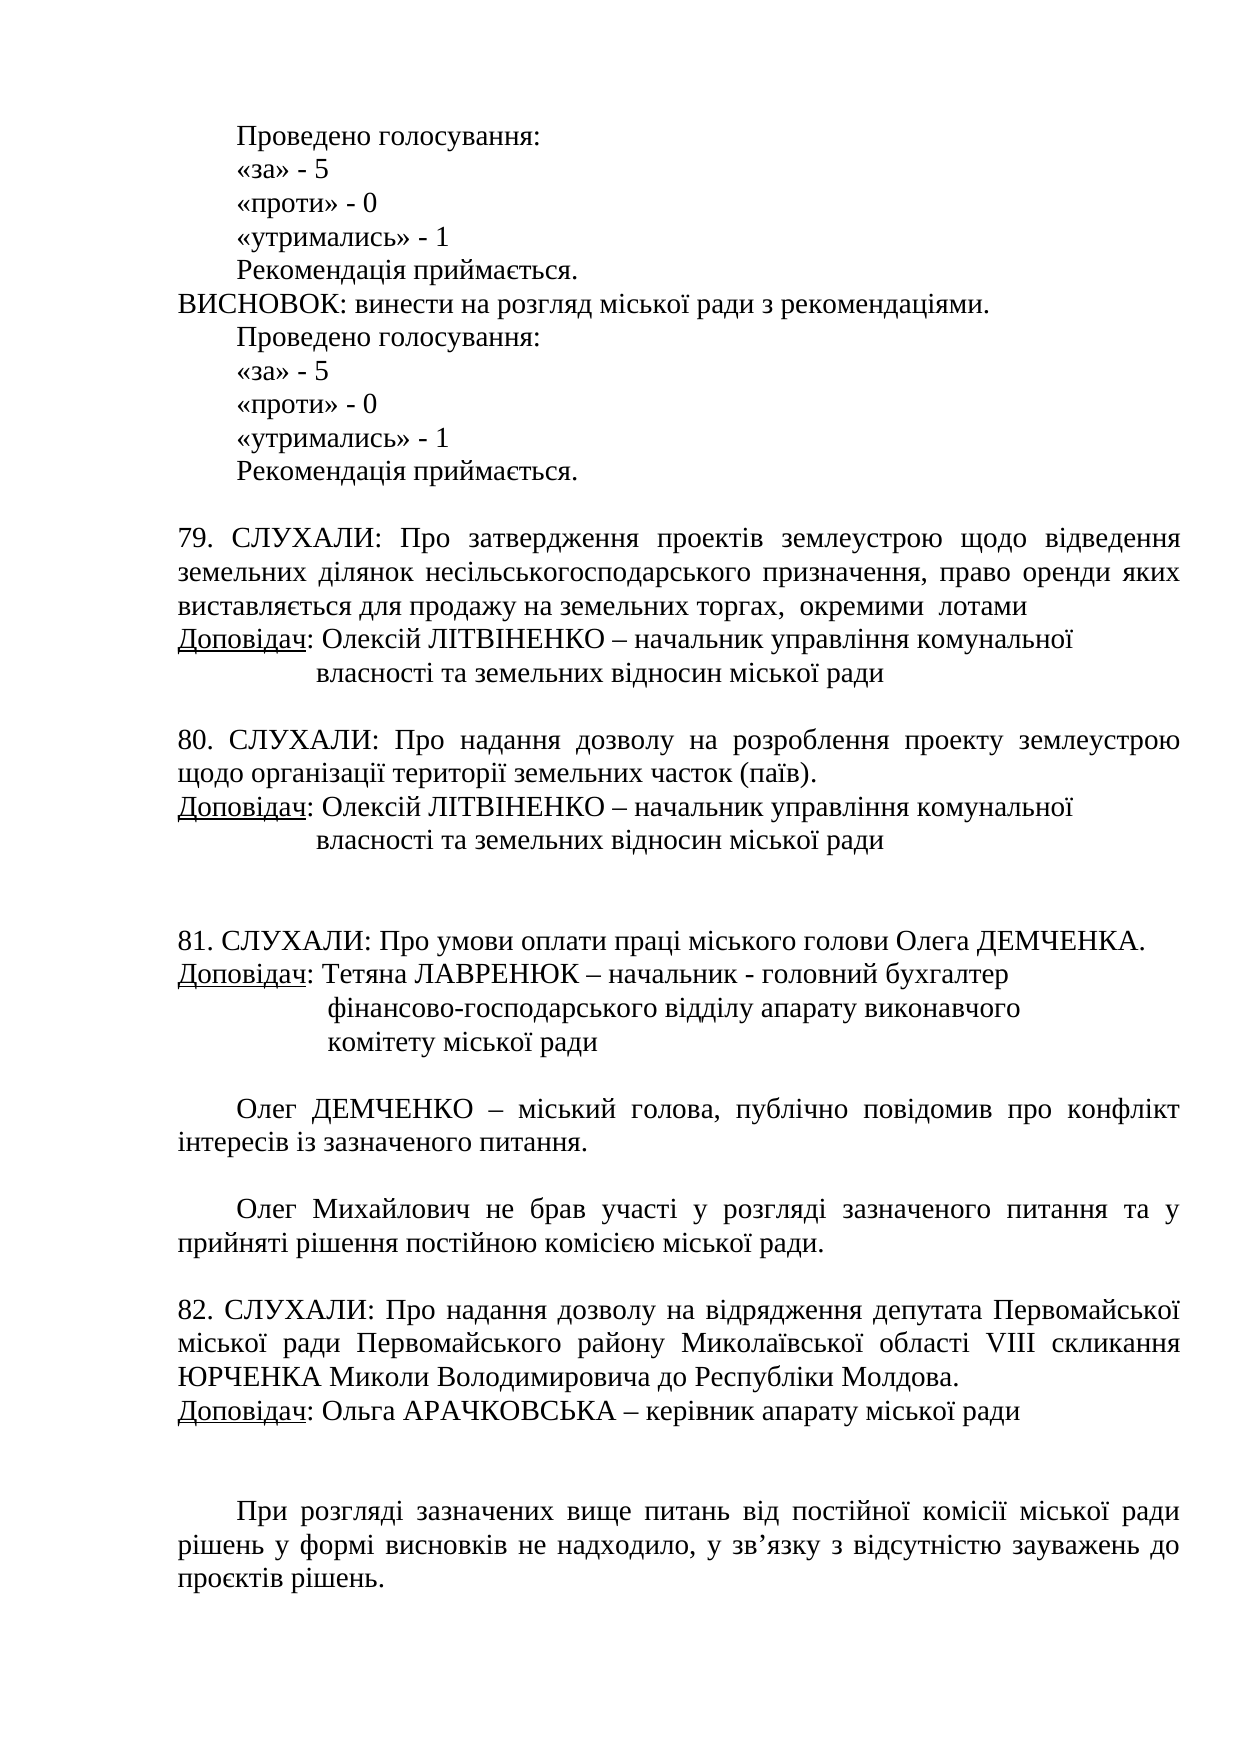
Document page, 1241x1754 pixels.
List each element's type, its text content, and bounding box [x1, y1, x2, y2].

text фінансово-господарського відділу апарату виконавчого [177, 990, 1181, 1024]
text 80. СЛУХАЛИ: Про надання дозволу на розроблення проекту землеустрою щодо організації території земельних часток (паїв). [177, 722, 1181, 789]
text «проти» - 0 [177, 386, 1181, 420]
text Олег ДЕМЧЕНКО – міський голова, публічно повідомив про конфлікт інтересів із зазначеного питання. [177, 1091, 1181, 1158]
text Проведено голосування: [177, 319, 1181, 353]
text 82. СЛУХАЛИ: Про надання дозволу на відрядження депутата Первомайської міської ради Первомайського району Миколаївської області VІІІ скликання ЮРЧЕНКА Миколи Володимировича до Республіки Молдова. [177, 1292, 1181, 1393]
text 79. СЛУХАЛИ: Про затвердження проектів землеустрою щодо відведення земельних ділянок несільськогосподарського призначення, право оренди яких виставляється для продажу на земельних торгах, окремими лотами [177, 521, 1181, 621]
text «за» - 5 [177, 152, 1181, 185]
text Доповідач: Олексій ЛІТВІНЕНКО – начальник управління комунальної [177, 621, 1181, 655]
text ВИСНОВОК: винести на розгляд міської ради з рекомендаціями. [177, 286, 1181, 319]
text Доповідач: Олексій ЛІТВІНЕНКО – начальник управління комунальної [177, 789, 1181, 822]
text Олег Михайлович не брав участі у розгляді зазначеного питання та у прийняті рішення постійною комісією міської ради. [177, 1191, 1181, 1258]
text комітету міської ради [177, 1024, 1181, 1057]
text «проти» - 0 [177, 185, 1181, 219]
text «за» - 5 [177, 353, 1181, 386]
text «утримались» - 1 [177, 420, 1181, 453]
text Доповідач: Тетяна ЛАВРЕНЮК – начальник - головний бухгалтер [177, 957, 1181, 990]
text Рекомендація приймається. [177, 453, 1181, 487]
text «утримались» - 1 [177, 219, 1181, 252]
text Проведено голосування: [177, 118, 1181, 152]
text Рекомендація приймається. [177, 252, 1181, 286]
text власності та земельних відносин міської ради [177, 822, 1181, 856]
text власності та земельних відносин міської ради [177, 655, 1181, 688]
text При розгляді зазначених вище питань від постійної комісії міської ради рішень у формі висновків не надходило, у зв’язку з відсутністю зауважень до проєктів рішень. [177, 1493, 1181, 1594]
text Доповідач: Ольга АРАЧКОВСЬКА – керівник апарату міської ради [177, 1393, 1181, 1426]
text 81. СЛУХАЛИ: Про умови оплати праці міського голови Олега ДЕМЧЕНКА. [177, 923, 1181, 957]
